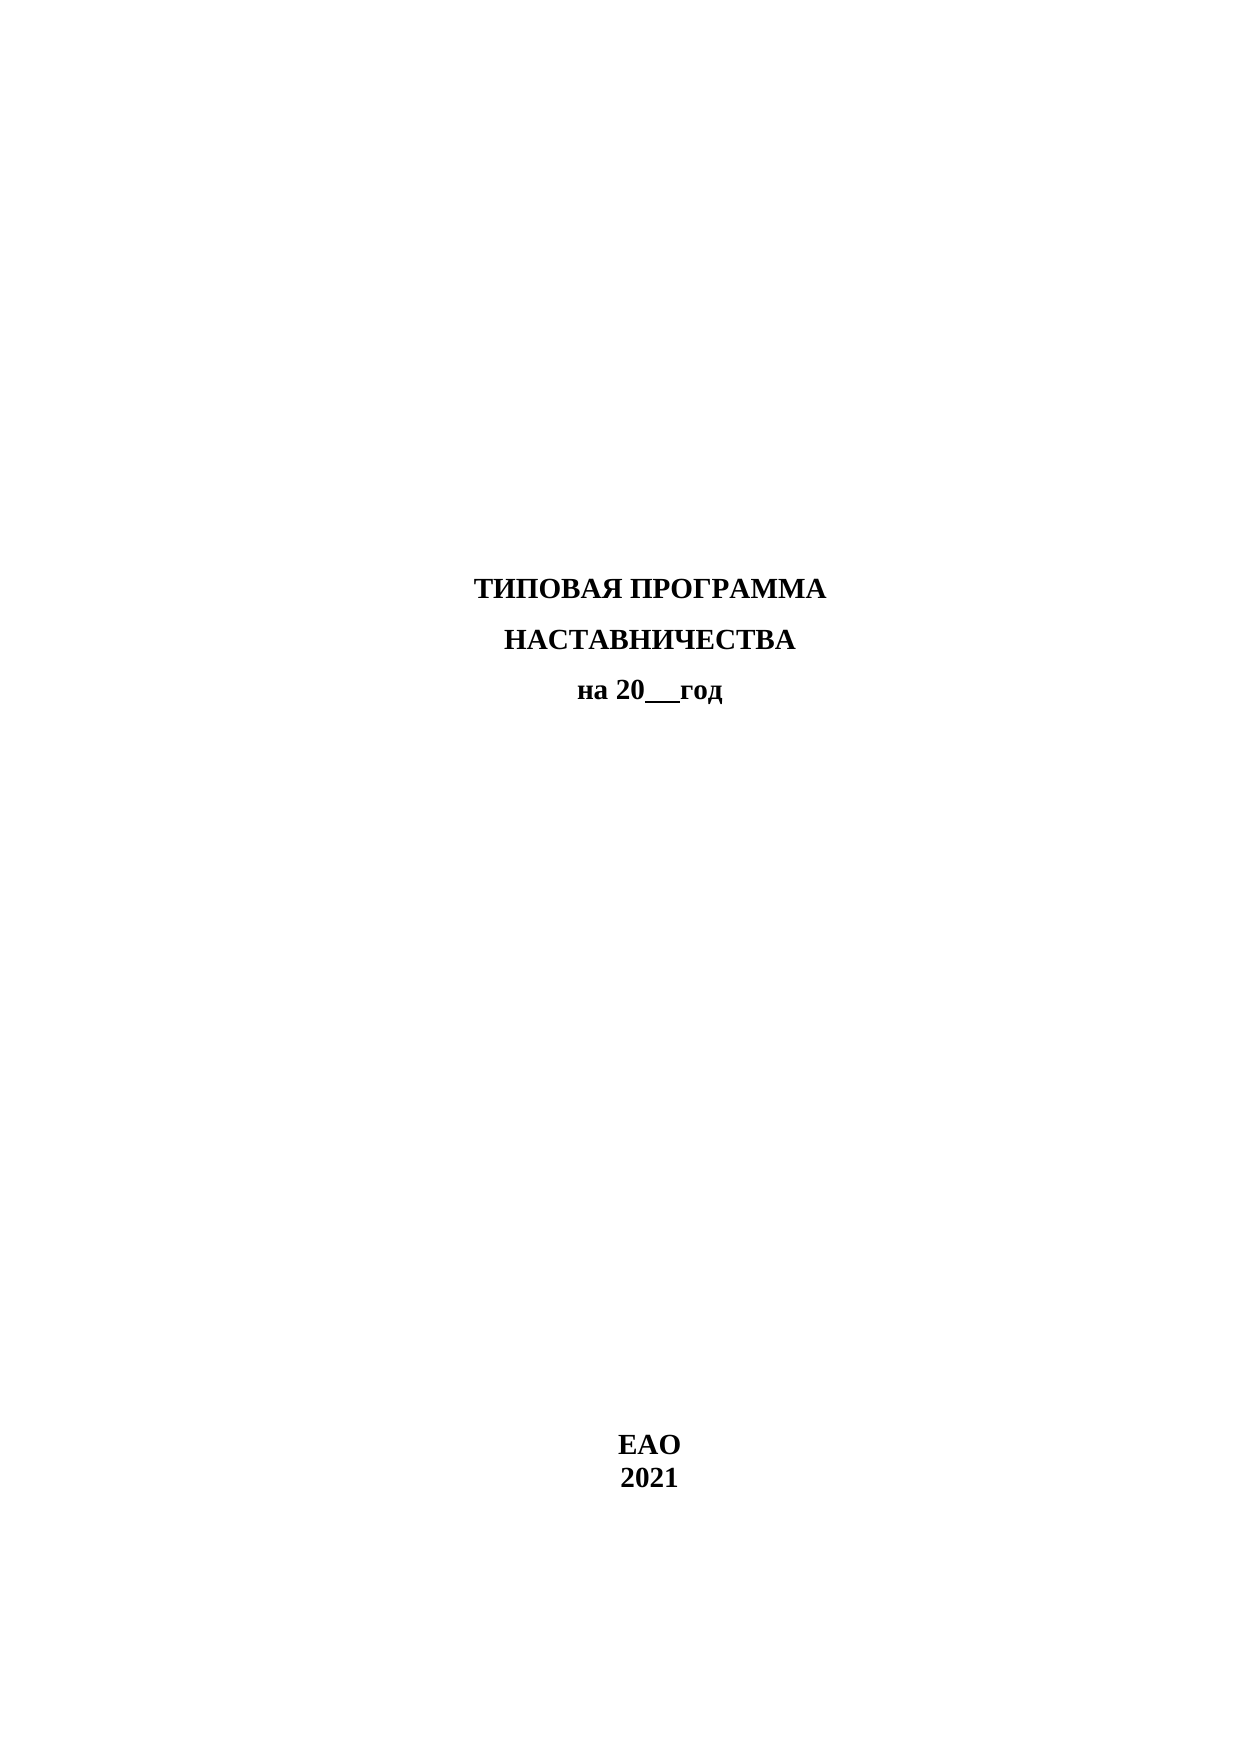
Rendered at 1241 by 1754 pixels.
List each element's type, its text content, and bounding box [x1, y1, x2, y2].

subtitle ТИПОВАЯ ПРОГРАММА НАСТАВНИЧЕСТВА [473, 571, 827, 655]
text на 20 год [92, 672, 1208, 706]
subtitle 2021 [92, 1461, 1207, 1494]
subtitle ЕАО [92, 1427, 1207, 1461]
